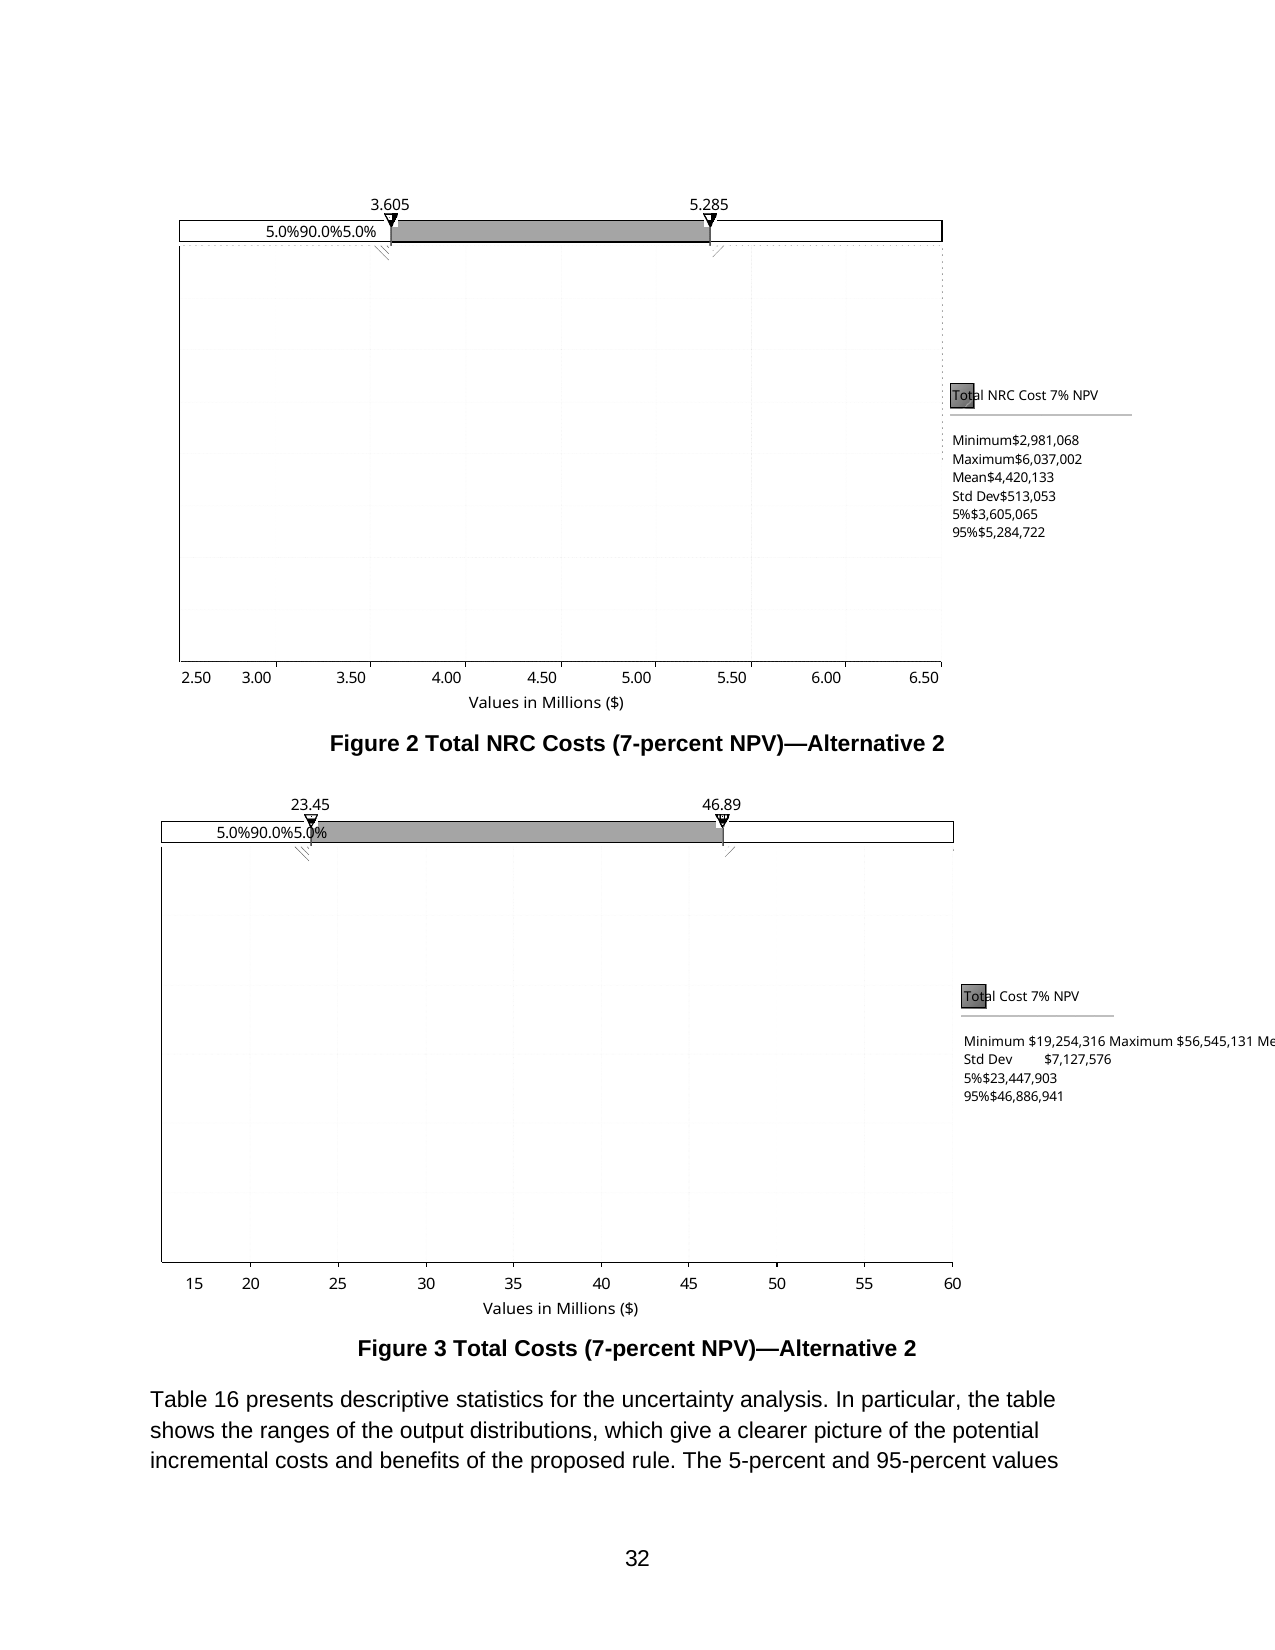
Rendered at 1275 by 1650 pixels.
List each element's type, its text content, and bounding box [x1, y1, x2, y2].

subtitle Figure 2 Total NRC Costs (7-percent NPV)—Alternative 2 [246, 730, 1029, 756]
subtitle Figure 3 Total Costs (7-percent NPV)—Alternative 2 [246, 1335, 1029, 1362]
text Values in Millions ($) [483, 1298, 1142, 1319]
picture [703, 216, 709, 227]
picture [951, 384, 973, 407]
text 2.50 3.00 3.50 4.00 4.50 5.00 5.50 6.00 6.50 [181, 667, 1142, 688]
picture [387, 215, 395, 223]
picture [711, 216, 717, 227]
text 15 20 25 30 35 40 45 50 55 60 [185, 796, 1142, 1294]
text Table 16 presents descriptive statistics for the uncertainty analysis. In particular, the table shows the ranges of the output distributions, which give a clearer picture of the potential incremental costs and benefits of the proposed rule. The 5-percent and 95-percent values [150, 1386, 1112, 1473]
picture [161, 846, 185, 1263]
picture [950, 400, 975, 409]
picture [180, 228, 943, 662]
picture [706, 215, 714, 223]
picture [384, 216, 390, 227]
text Values in Millions ($) [468, 692, 1142, 713]
picture [392, 216, 398, 227]
